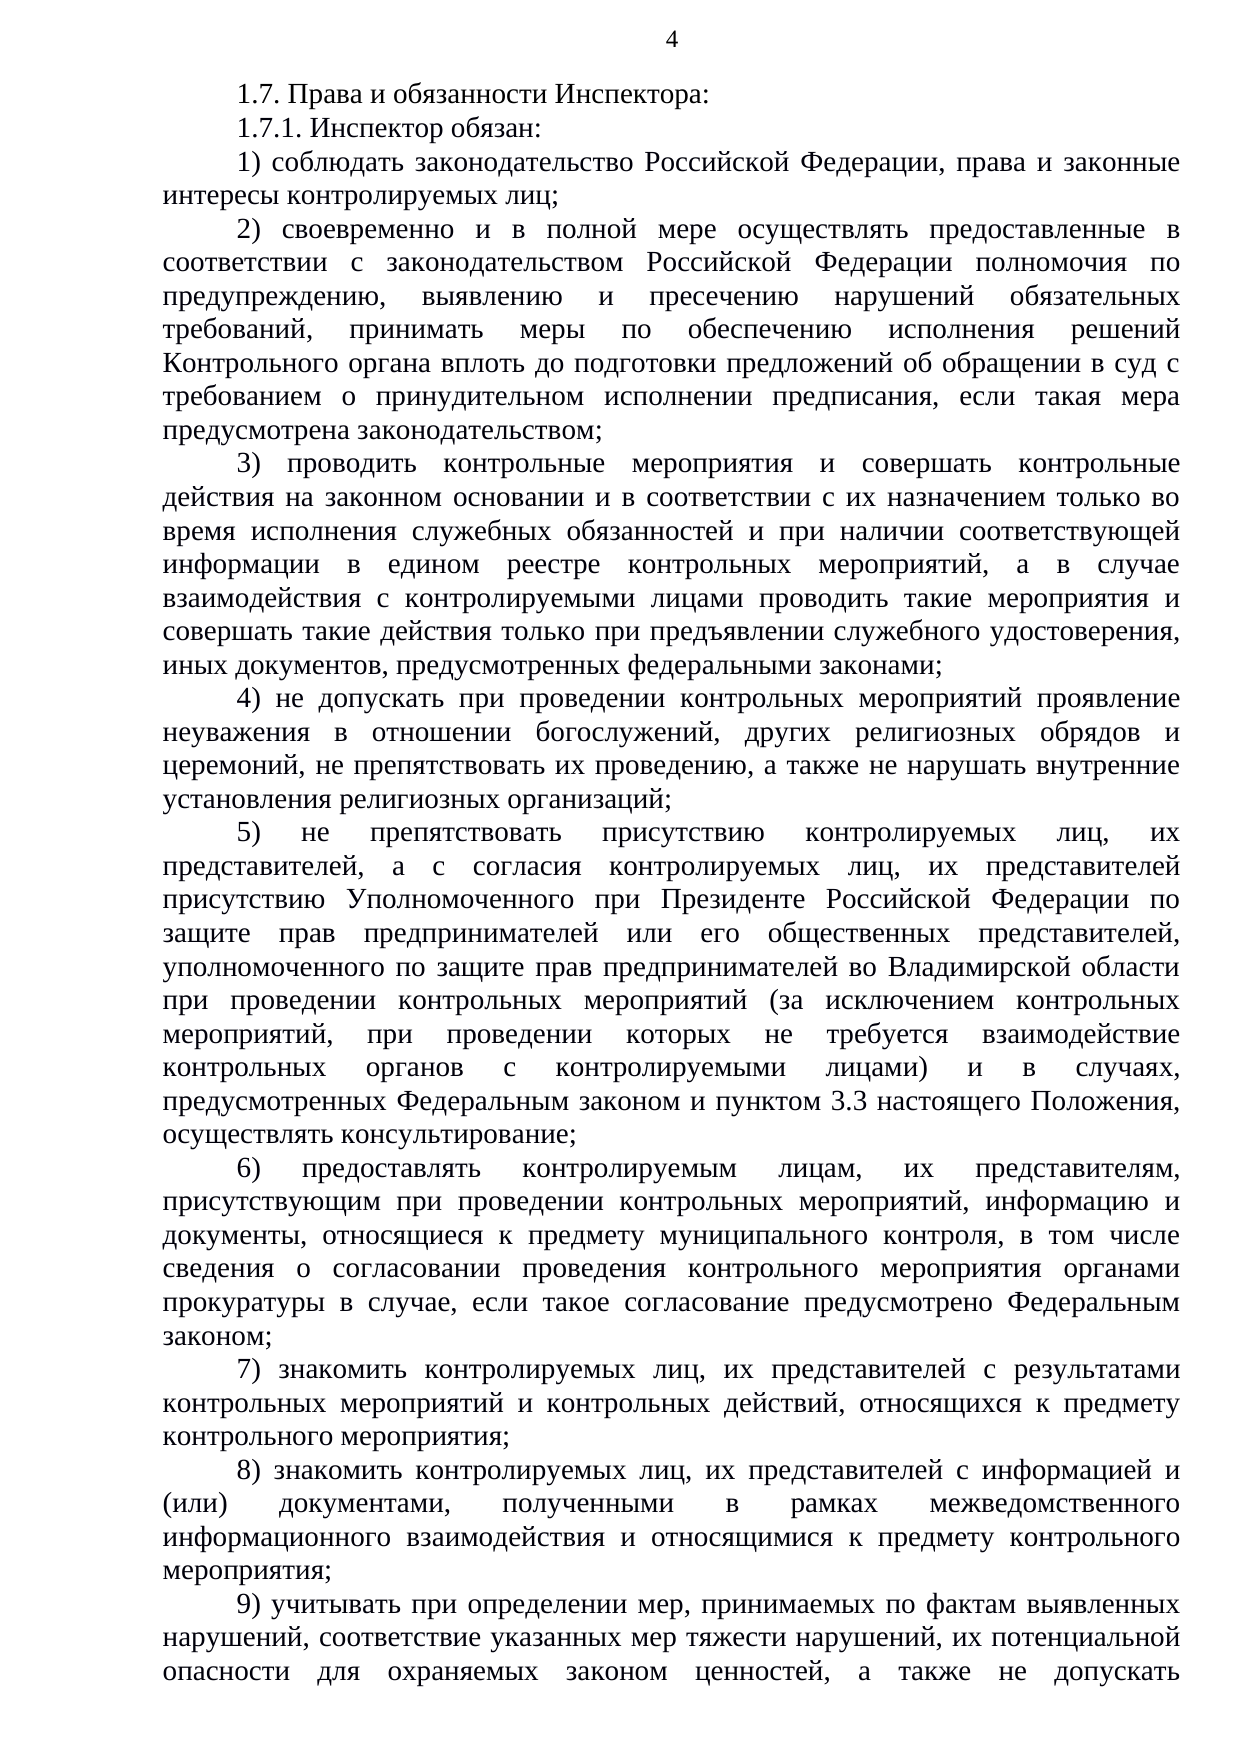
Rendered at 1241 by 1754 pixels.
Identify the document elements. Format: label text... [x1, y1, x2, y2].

list 8) знакомить контролируемых лиц, их представителей с информацией и (или) документами, полученными в рамках межведомственного информационного взаимодействия и относящимися к предмету контрольного мероприятия; [162, 1452, 1181, 1586]
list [162, 1586, 1181, 1687]
list 1) соблюдать законодательство Российской Федерации, права и законные интересы контролируемых лиц; [162, 144, 1181, 211]
list 4) не допускать при проведении контрольных мероприятий проявление неуважения в отношении богослужений, других религиозных обрядов и церемоний, не препятствовать их проведению, а также не нарушать внутренние установления религиозных организаций; [162, 680, 1181, 814]
text 2) своевременно и в полной мере осуществлять предоставленные в соответствии с законодательством Российской Федерации полномочия по предупреждению, выявлению и пресечению нарушений обязательных требований, принимать меры по обеспечению исполнения решений Контрольного органа вплоть до подготовки предложений об обращении в суд с требованием о принудительном исполнении предписания, если такая мера предусмотрена законодательством; [162, 211, 1181, 446]
text 1.7. Права и обязанности Инспектора: [162, 77, 1181, 110]
list 1.7.1. Инспектор обязан: [162, 110, 1181, 144]
list 3) проводить контрольные мероприятия и совершать контрольные действия на законном основании и в соответствии с их назначением только во время исполнения служебных обязанностей и при наличии соответствующей информации в едином реестре контрольных мероприятий, а в случае взаимодействия с контролируемыми лицами проводить такие мероприятия и совершать такие действия только при предъявлении служебного удостоверения, иных документов, предусмотренных федеральными законами; [162, 446, 1181, 680]
list 5) не препятствовать присутствию контролируемых лиц, их представителей, а с согласия контролируемых лиц, их представителей присутствию Уполномоченного при Президенте Российской Федерации по защите прав предпринимателей или его общественных представителей, уполномоченного по защите прав предпринимателей во Владимирской области при проведении контрольных мероприятий (за исключением контрольных мероприятий, при проведении которых не требуется взаимодействие контрольных органов с контролируемыми лицами) и в случаях, предусмотренных Федеральным законом и пунктом 3.3 настоящего Положения, осуществлять консультирование; [162, 814, 1181, 1150]
list 7) знакомить контролируемых лиц, их представителей с результатами контрольных мероприятий и контрольных действий, относящихся к предмету контрольного мероприятия; [162, 1351, 1181, 1452]
list 6) предоставлять контролируемым лицам, их представителям, присутствующим при проведении контрольных мероприятий, информацию и документы, относящиеся к предмету муниципального контроля, в том числе сведения о согласовании проведения контрольного мероприятия органами прокуратуры в случае, если такое согласование предусмотрено Федеральным законом; [162, 1150, 1181, 1351]
